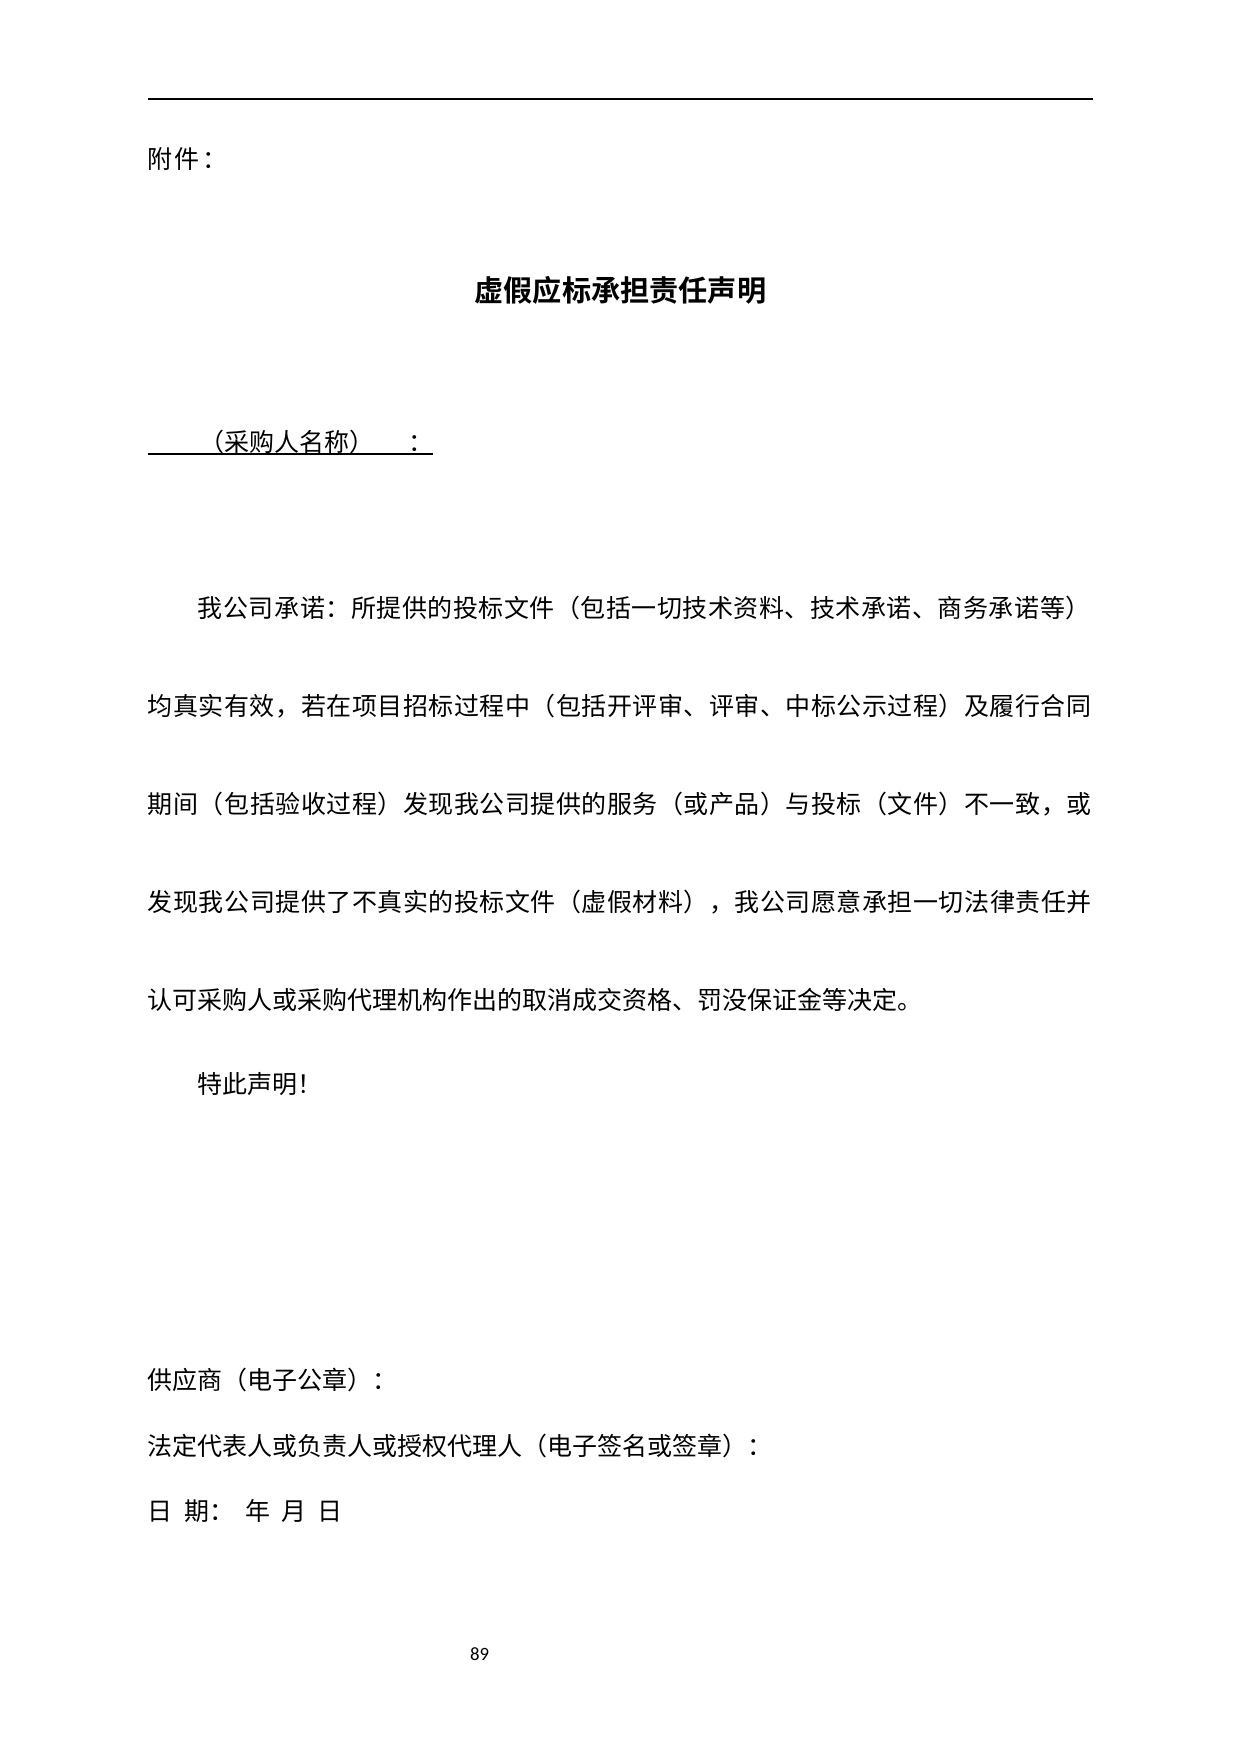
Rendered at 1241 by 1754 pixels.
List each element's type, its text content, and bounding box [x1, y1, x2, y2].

text （采购人名称） ： [148, 407, 1093, 473]
text 供应商（电子公章）： [148, 1346, 1093, 1412]
text 日 期： 年 月 日 [148, 1477, 1093, 1542]
text 法定代表人或负责人或授权代理人（电子签名或签章）： [148, 1412, 1093, 1477]
text 附件： [148, 125, 1093, 190]
text 我公司承诺：所提供的投标文件（包括一切技术资料、技术承诺、商务承诺等）均真实有效，若在项目招标过程中（包括开评审、评审、中标公示过程）及履行合同期间（包括验收过程）发现我公司提供的服务（或产品）与投标（文件）不一致，或发现我公司提供了不真实的投标文件（虚假材料），我公司愿意承担一切法律责任并认可采购人或采购代理机构作出的取消成交资格、罚没保证金等决定。 [148, 573, 1093, 1031]
text 特此声明！ [148, 1049, 1093, 1115]
text 虚假应标承担责任声明 [148, 256, 1093, 321]
